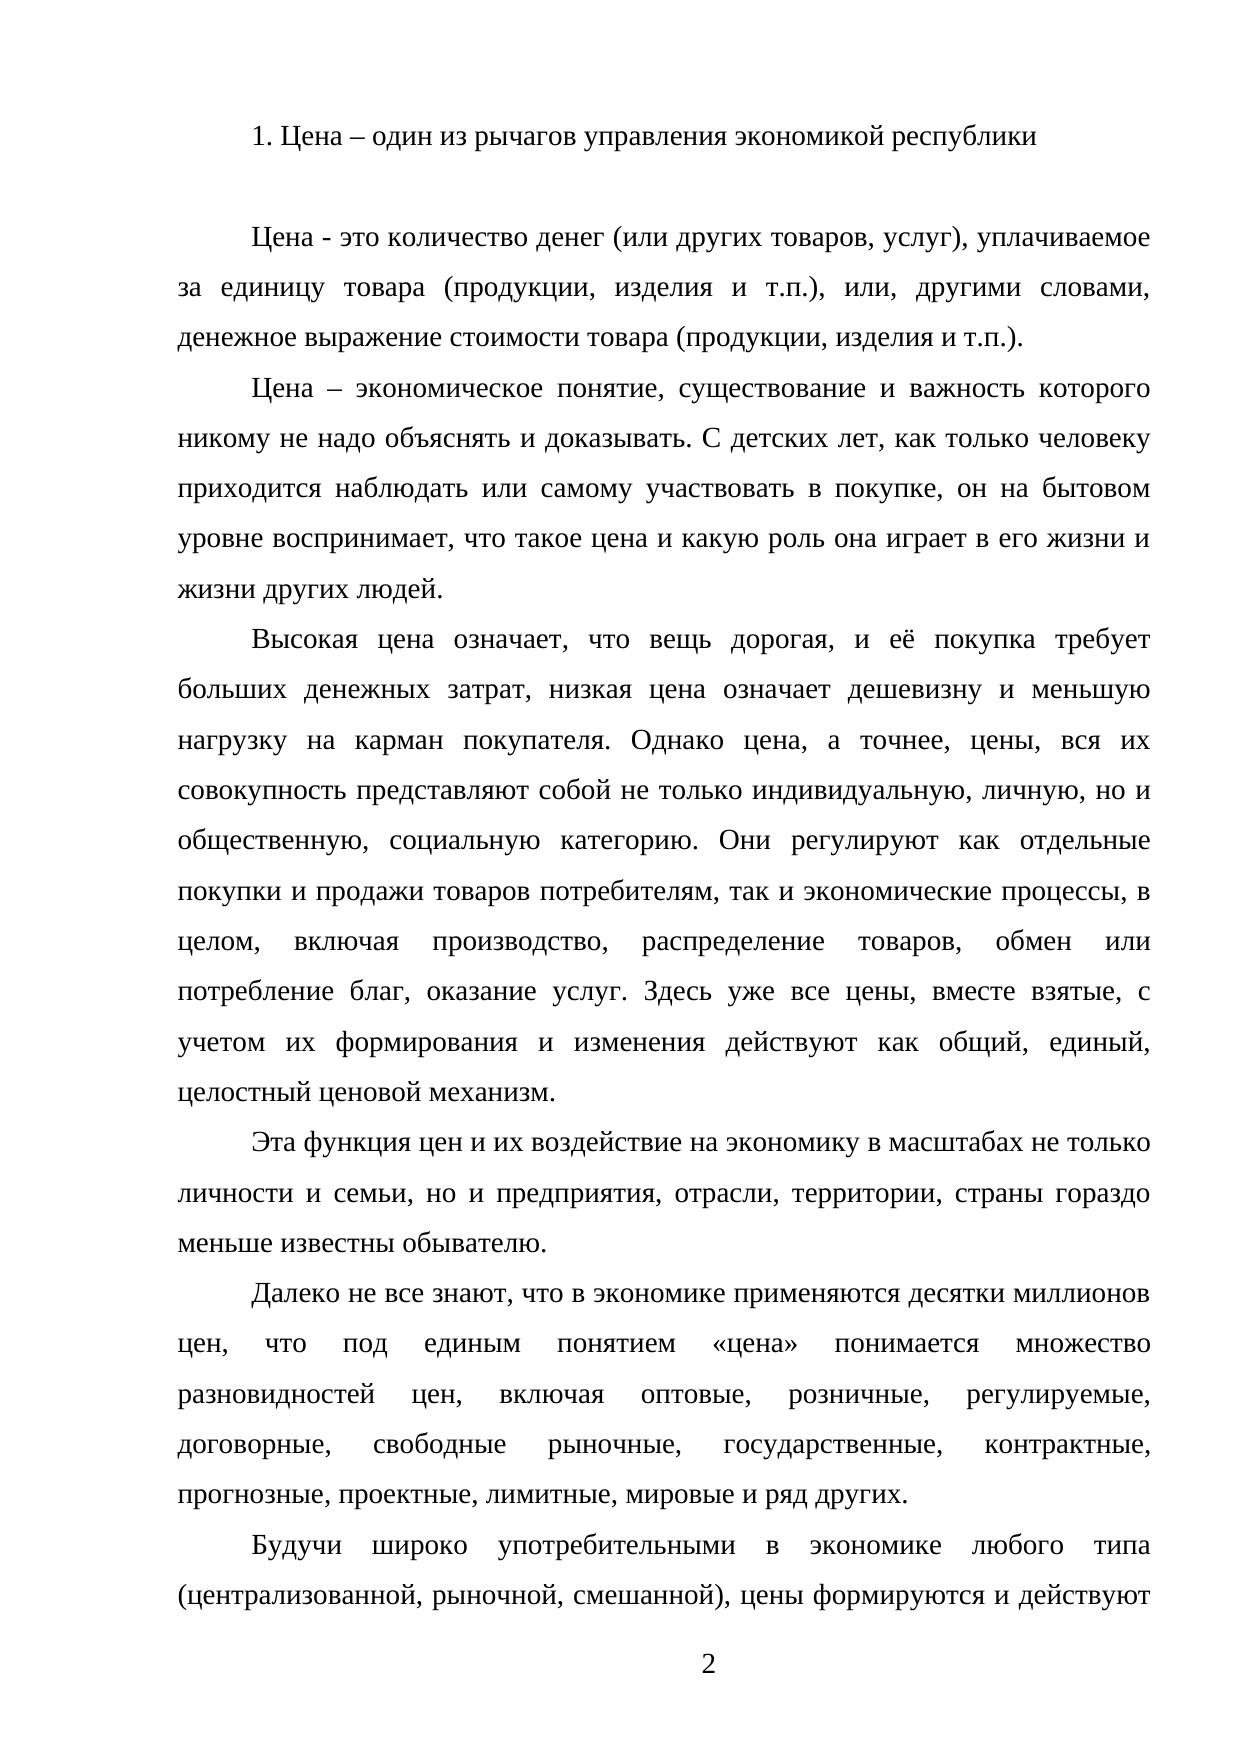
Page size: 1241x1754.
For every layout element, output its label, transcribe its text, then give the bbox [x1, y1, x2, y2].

text Цена – экономическое понятие, существование и важность которого никому не надо объяснять и доказывать. С детских лет, как только человеку приходится наблюдать или самому участвовать в покупке, он на бытовом уровне воспринимает, что такое цена и какую роль она играет в его жизни и жизни других людей. [177, 370, 1152, 604]
text Эта функция цен и их воздействие на экономику в масштабах не только личности и семьи, но и предприятия, отрасли, территории, страны гораздо меньше известны обывателю. [177, 1124, 1152, 1258]
text Далеко не все знают, что в экономике применяются десятки миллионов цен, что под единым понятием «цена» понимается множество разновидностей цен, включая оптовые, розничные, регулируемые, договорные, свободные рыночные, государственные, контрактные, прогнозные, проектные, лимитные, мировые и ряд других. [177, 1275, 1152, 1510]
text 1. Цена – один из рычагов управления экономикой республики [177, 118, 1152, 152]
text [177, 1527, 1152, 1611]
text Высокая цена означает, что вещь дорогая, и её покупка требует больших денежных затрат, низкая цена означает дешевизну и меньшую нагрузку на карман покупателя. Однако цена, а точнее, цены, вся их совокупность представляют собой не только индивидуальную, личную, но и общественную, социальную категорию. Они регулируют как отдельные покупки и продажи товаров потребителям, так и экономические процессы, в целом, включая производство, распределение товаров, обмен или потребление благ, оказание услуг. Здесь уже все цены, вместе взятые, с учетом их формирования и изменения действуют как общий, единый, целостный ценовой механизм. [177, 621, 1152, 1108]
text Цена - это количество денег (или других товаров, услуг), уплачиваемое за единицу товара (продукции, изделия и т.п.), или, другими словами, денежное выражение стоимости товара (продукции, изделия и т.п.). [177, 219, 1152, 353]
